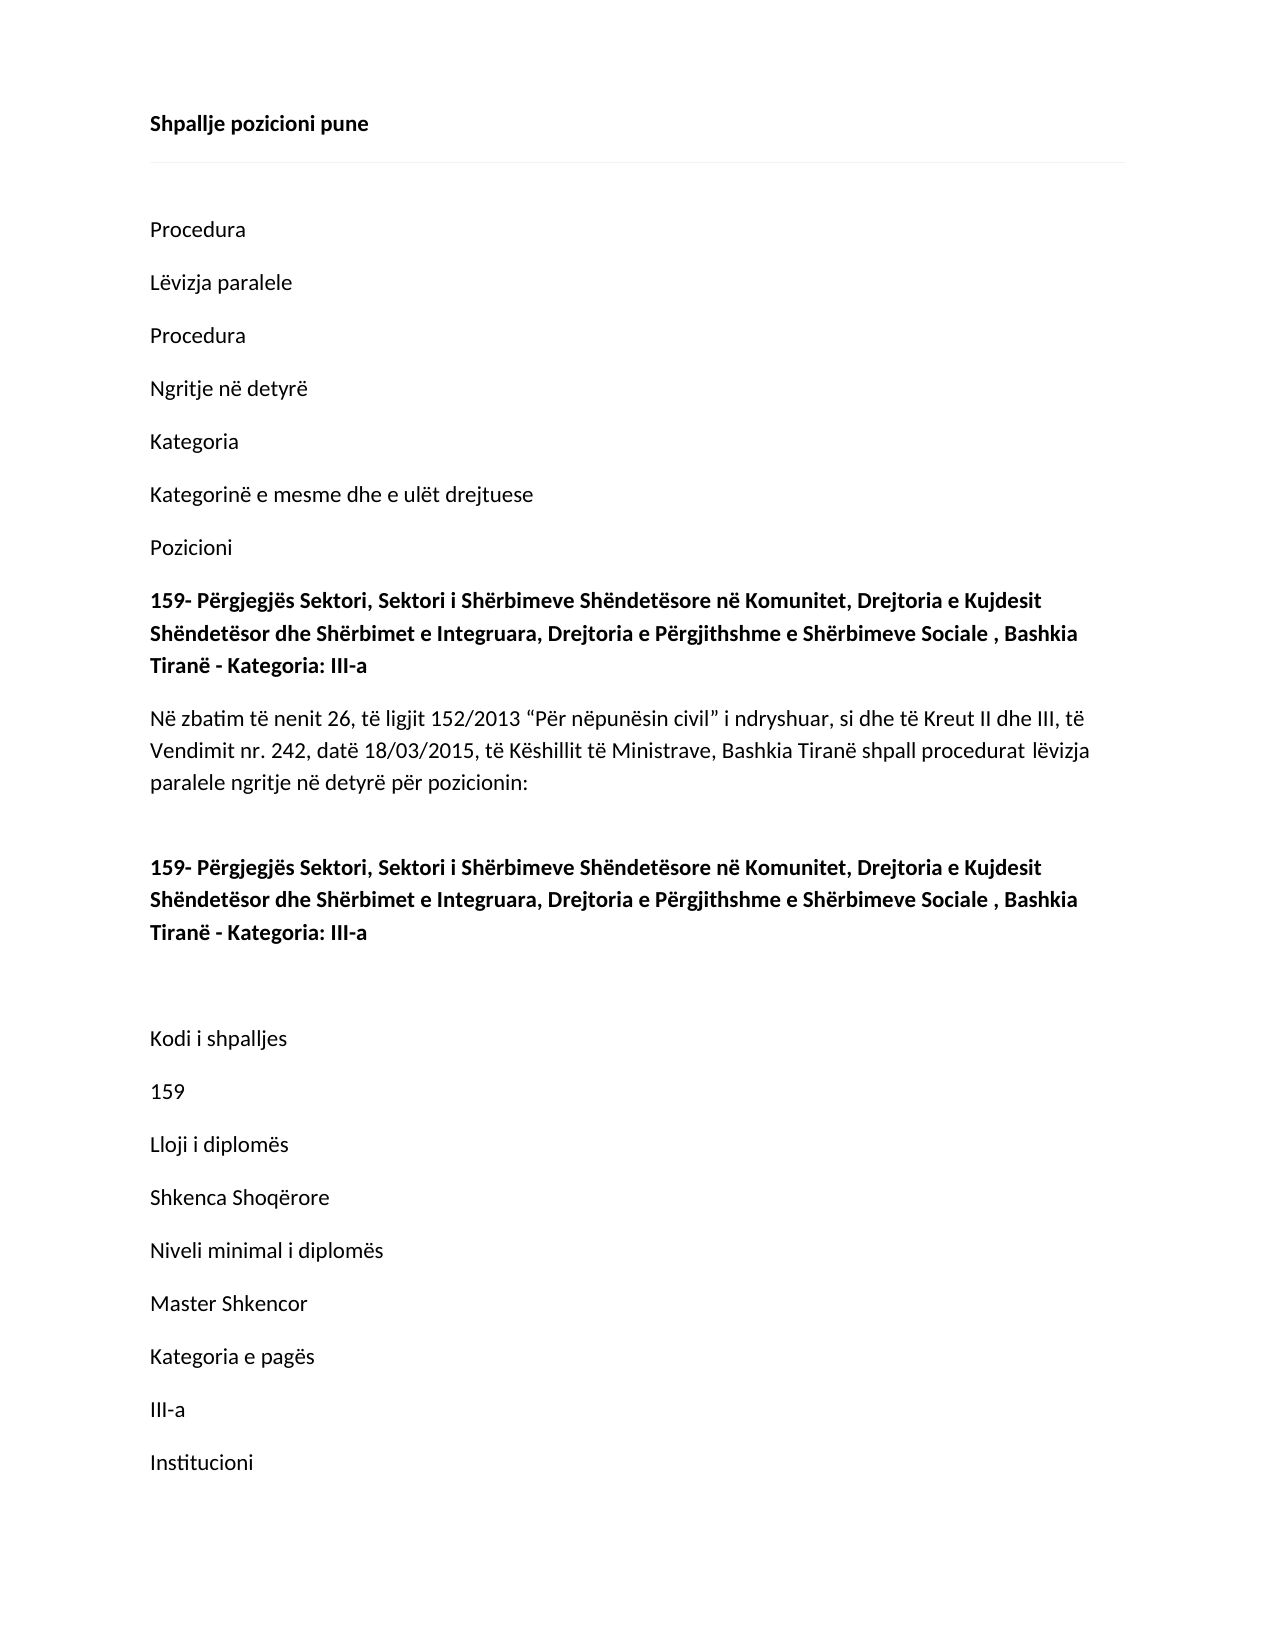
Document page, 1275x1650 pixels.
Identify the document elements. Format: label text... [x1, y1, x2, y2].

text Shkenca Shoqërore [150, 1183, 1125, 1211]
text Procedura [150, 321, 1125, 349]
text 159- Përgjegjës Sektori, Sektori i Shërbimeve Shëndetësore në Komunitet, Drejtoria e Kujdesit Shëndetësor dhe Shërbimet e Integruara, Drejtoria e Përgjithshme e Shërbimeve Sociale , Bashkia Tiranë - Kategoria: III-a [150, 586, 1125, 679]
text Lloji i diplomës [150, 1130, 1125, 1158]
text Pozicioni [150, 533, 1125, 561]
text Në zbatim të nenit 26, të ligjit 152/2013 “Për nëpunësin civil” i ndryshuar, si dhe të Kreut II dhe III, të Vendimit nr. 242, datë 18/03/2015, të Këshillit të Ministrave, Bashkia Tiranë shpall procedurat lëvizja paralele ngritje në detyrë për pozicionin: [150, 704, 1125, 828]
text Niveli minimal i diplomës [150, 1236, 1125, 1264]
text Lëvizja paralele [150, 268, 1125, 296]
text Kodi i shpalljes [150, 1024, 1125, 1052]
text Procedura [150, 215, 1125, 243]
text Kategorinë e mesme dhe e ulët drejtuese [150, 480, 1125, 508]
text Shpallje pozicioni pune [150, 109, 1125, 137]
text Master Shkencor [150, 1289, 1125, 1317]
text 159- Përgjegjës Sektori, Sektori i Shërbimeve Shëndetësore në Komunitet, Drejtoria e Kujdesit Shëndetësor dhe Shërbimet e Integruara, Drejtoria e Përgjithshme e Shërbimeve Sociale , Bashkia Tiranë - Kategoria: III-a [150, 853, 1125, 946]
text III-a [150, 1395, 1125, 1423]
text Ngritje në detyrë [150, 374, 1125, 402]
text Kategoria [150, 427, 1125, 455]
text 159 [150, 1077, 1125, 1105]
text Institucioni [150, 1448, 1125, 1476]
text Kategoria e pagës [150, 1342, 1125, 1370]
